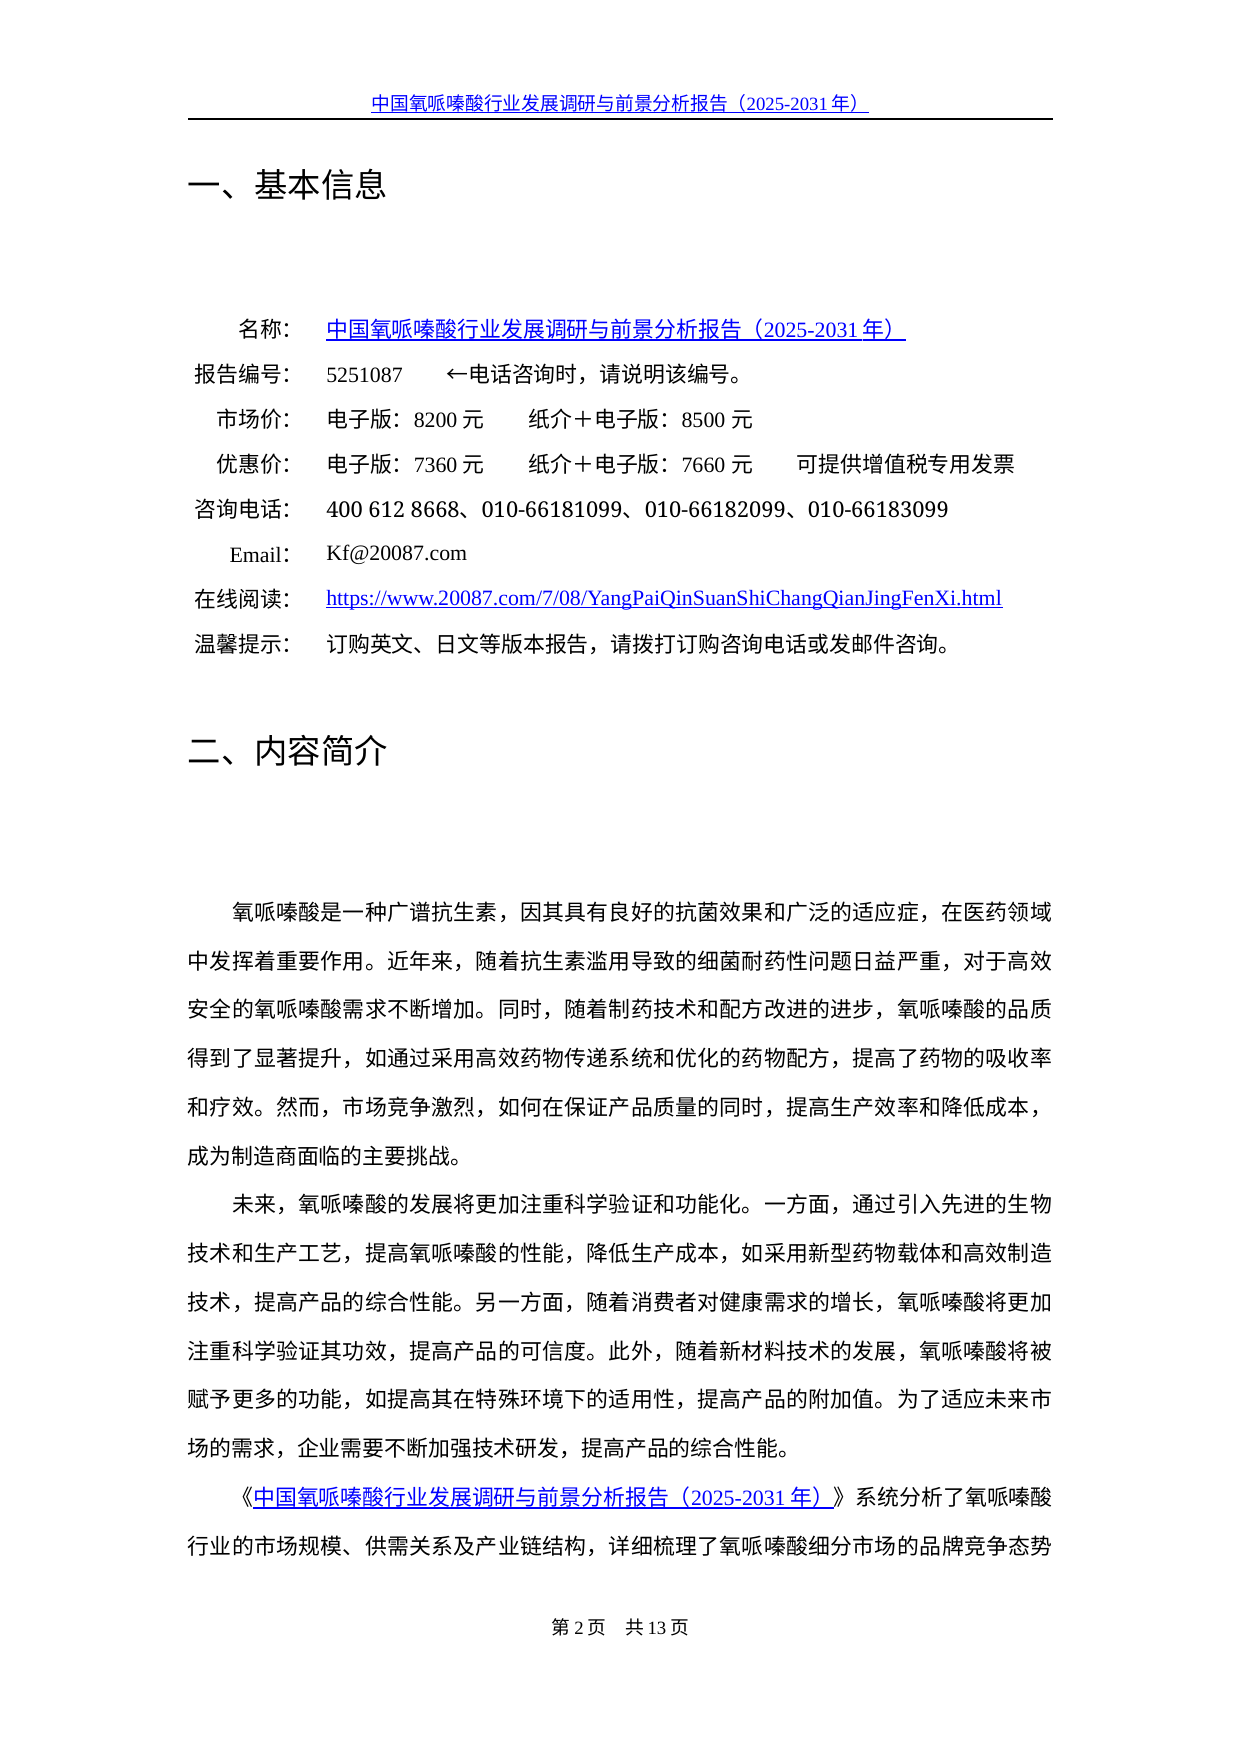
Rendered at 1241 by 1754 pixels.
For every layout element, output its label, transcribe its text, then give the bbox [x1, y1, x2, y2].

table_header 名称： [167, 312, 315, 357]
table_cell 温馨提示： [167, 627, 315, 672]
table_cell 市场价： [167, 402, 315, 447]
table_cell Kf@20087.com [315, 537, 1073, 582]
table_cell 报告编号： [167, 357, 315, 402]
table_cell 400 612 8668、010-66181099、010-66182099、010-66183099 [315, 492, 1073, 537]
table_cell 订购英文、日文等版本报告，请拨打订购咨询电话或发邮件咨询。 [315, 627, 1073, 672]
title 一、基本信息 [187, 150, 1053, 215]
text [187, 894, 1053, 1561]
table_cell 优惠价： [167, 447, 315, 492]
table_cell 5251087 ←电话咨询时，请说明该编号。 [315, 357, 1073, 402]
table_cell 在线阅读： [167, 582, 315, 627]
table_cell 电子版：8200 元 纸介＋电子版：8500 元 [315, 402, 1073, 447]
table_cell 电子版：7360 元 纸介＋电子版：7660 元 可提供增值税专用发票 [315, 447, 1073, 492]
table_cell Email： [167, 537, 315, 582]
table_header 中国氧哌嗪酸行业发展调研与前景分析报告（2025-2031年） [315, 312, 1073, 357]
table_cell 咨询电话： [167, 492, 315, 537]
title 二、内容简介 [187, 717, 1053, 782]
table_cell [315, 582, 1073, 627]
